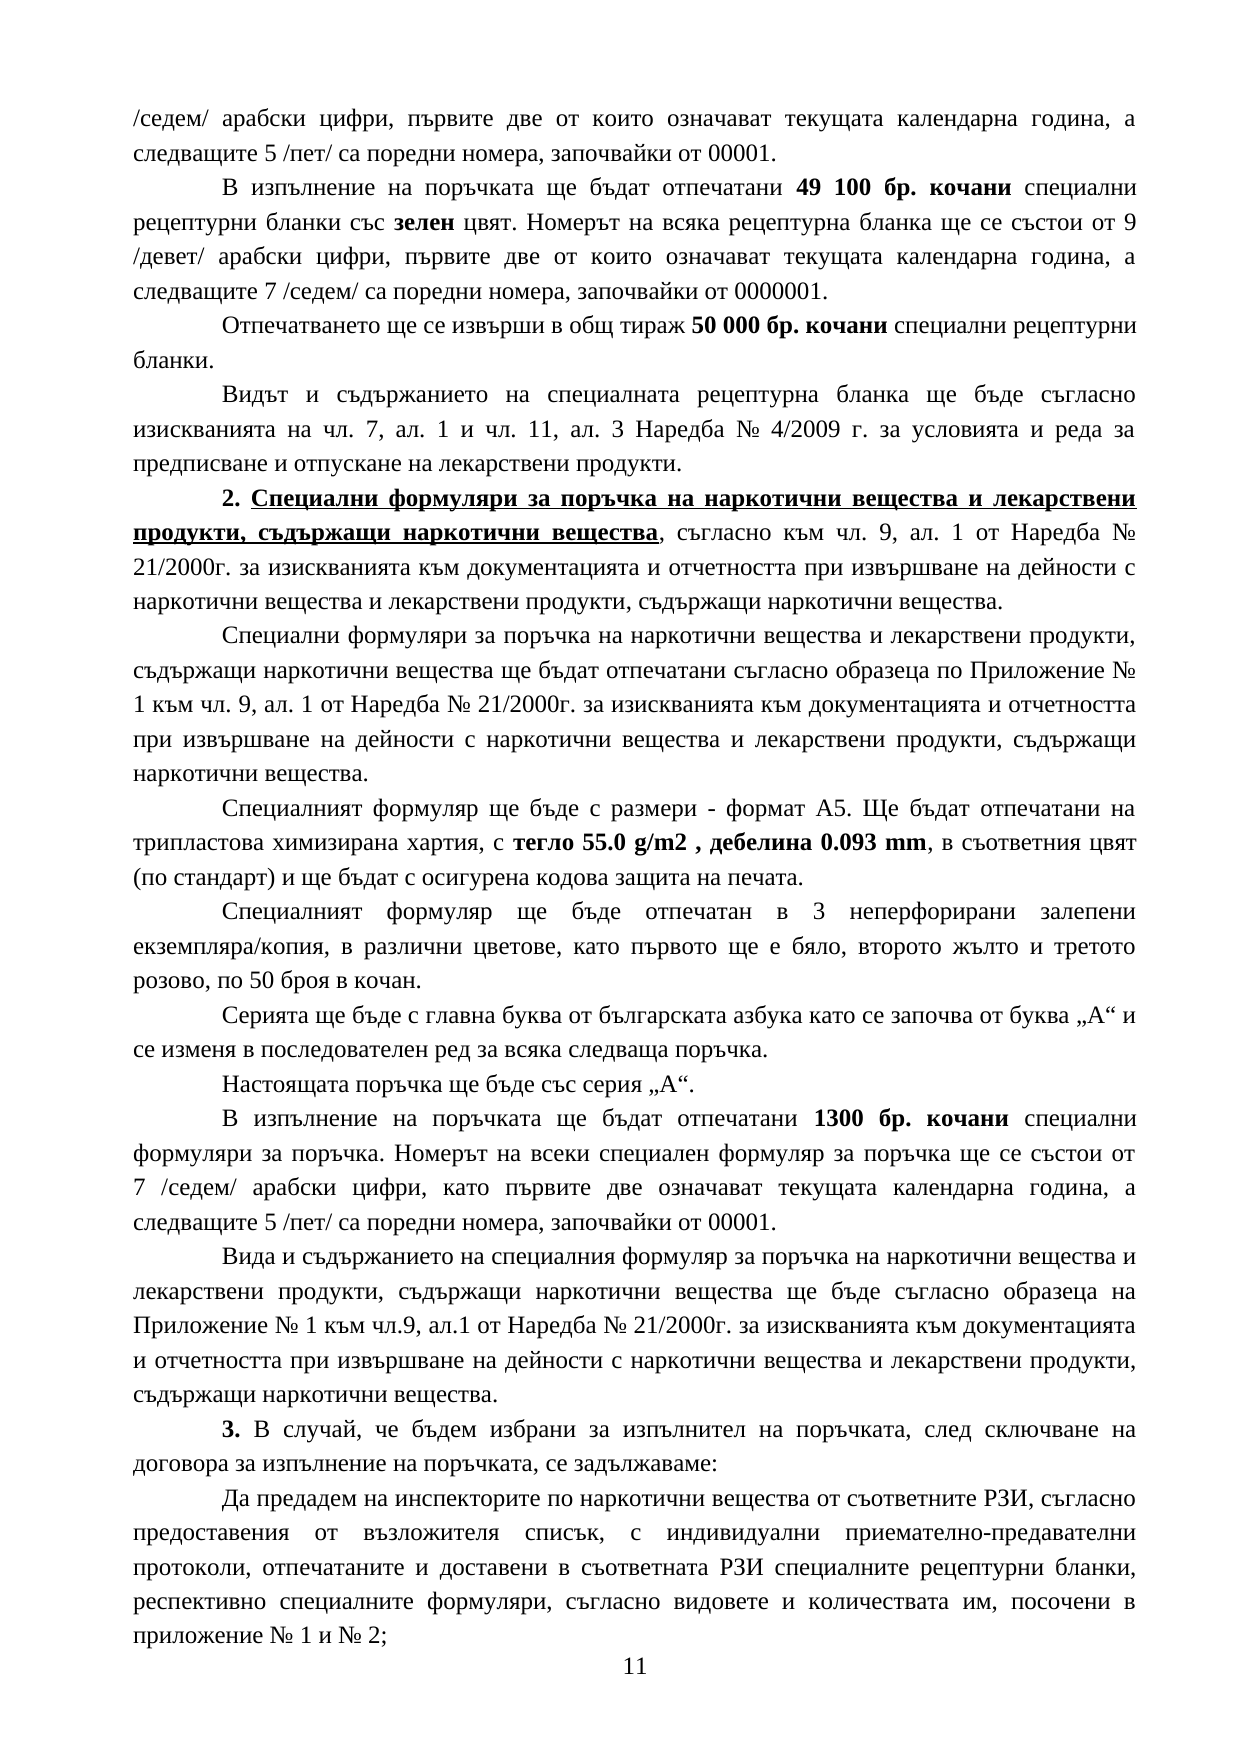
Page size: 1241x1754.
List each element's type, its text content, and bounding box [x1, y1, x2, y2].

text Специалният формуляр ще бъде отпечатан в 3 неперфорирани залепени екземпляра/копия, в различни цветове, като първото ще е бяло, второто жълто и третото розово, по 50 броя в кочан. [133, 896, 1137, 994]
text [133, 103, 1137, 167]
text Да предадем на инспекторите по наркотични вещества от съответните РЗИ, съгласно предоставения от възложителя списък, с индивидуални приемателно-предавателни протоколи, отпечатаните и доставени в съответната РЗИ специалните рецептурни бланки, респективно специалните формуляри, съгласно видовете и количествата им, посочени в приложение № 1 и № 2; [133, 1483, 1137, 1649]
text Видът и съдържанието на специалната рецептурна бланка ще бъде съгласно изискванията на чл. 7, ал. 1 и чл. 11, ал. 3 Наредба № 4/2009 г. за условията и реда за предписване и отпускане на лекарствени продукти. [133, 379, 1137, 477]
text Вида и съдържанието на специалния формуляр за поръчка на наркотични вещества и лекарствени продукти, съдържащи наркотични вещества ще бъде съгласно образеца на Приложение № 1 към чл.9, ал.1 от Наредба № 21/2000г. за изискванията към документацията и отчетността при извършване на дейности с наркотични вещества и лекарствени продукти, съдържащи наркотични вещества. [133, 1241, 1137, 1408]
text 2. Специални формуляри за поръчка на наркотични вещества и лекарствени продукти, съдържащи наркотични вещества, съгласно към чл. 9, ал. 1 от Наредба № 21/2000г. за изискванията към документацията и отчетността при извършване на дейности с наркотични вещества и лекарствени продукти, съдържащи наркотични вещества. [133, 483, 1137, 615]
text В изпълнение на поръчката ще бъдат отпечатани 49 100 бр. кочани специални рецептурни бланки със зелен цвят. Номерът на всяка рецептурна бланка ще се състои от 9 /девет/ арабски цифри, първите две от които означават текущата календарна година, а следващите 7 /седем/ са поредни номера, започвайки от 0000001. [133, 172, 1137, 304]
text Специални формуляри за поръчка на наркотични вещества и лекарствени продукти, съдържащи наркотични вещества ще бъдат отпечатани съгласно образеца по Приложение № 1 към чл. 9, ал. 1 от Наредба № 21/2000г. за изискванията към документацията и отчетността при извършване на дейности с наркотични вещества и лекарствени продукти, съдържащи наркотични вещества. [133, 621, 1137, 787]
text Специалният формуляр ще бъде с размери - формат А5. Ще бъдат отпечатани на трипластова химизирана хартия, с тегло 55.0 g/m2 , дебелина 0.093 mm, в съответния цвят (по стандарт) и ще бъдат с осигурена кодова защита на печата. [133, 793, 1137, 891]
text 3. В случай, че бъдем избрани за изпълнител на поръчката, след сключване на договора за изпълнение на поръчката, се задължаваме: [133, 1414, 1137, 1477]
text Отпечатването ще се извърши в общ тираж 50 000 бр. кочани специални рецептурни бланки. [133, 310, 1137, 373]
text Серията ще бъде с главна буква от българската азбука като се започва от буква „А“ и се изменя в последователен ред за всяка следваща поръчка. [133, 1000, 1137, 1063]
text Настоящата поръчка ще бъде със серия „А“. [133, 1069, 1137, 1098]
text В изпълнение на поръчката ще бъдат отпечатани 1300 бр. кочани специални формуляри за поръчка. Номерът на всеки специален формуляр за поръчка ще се състои от 7 /седем/ арабски цифри, като първите две означават текущата календарна година, а следващите 5 /пет/ са поредни номера, започвайки от 00001. [133, 1103, 1137, 1236]
